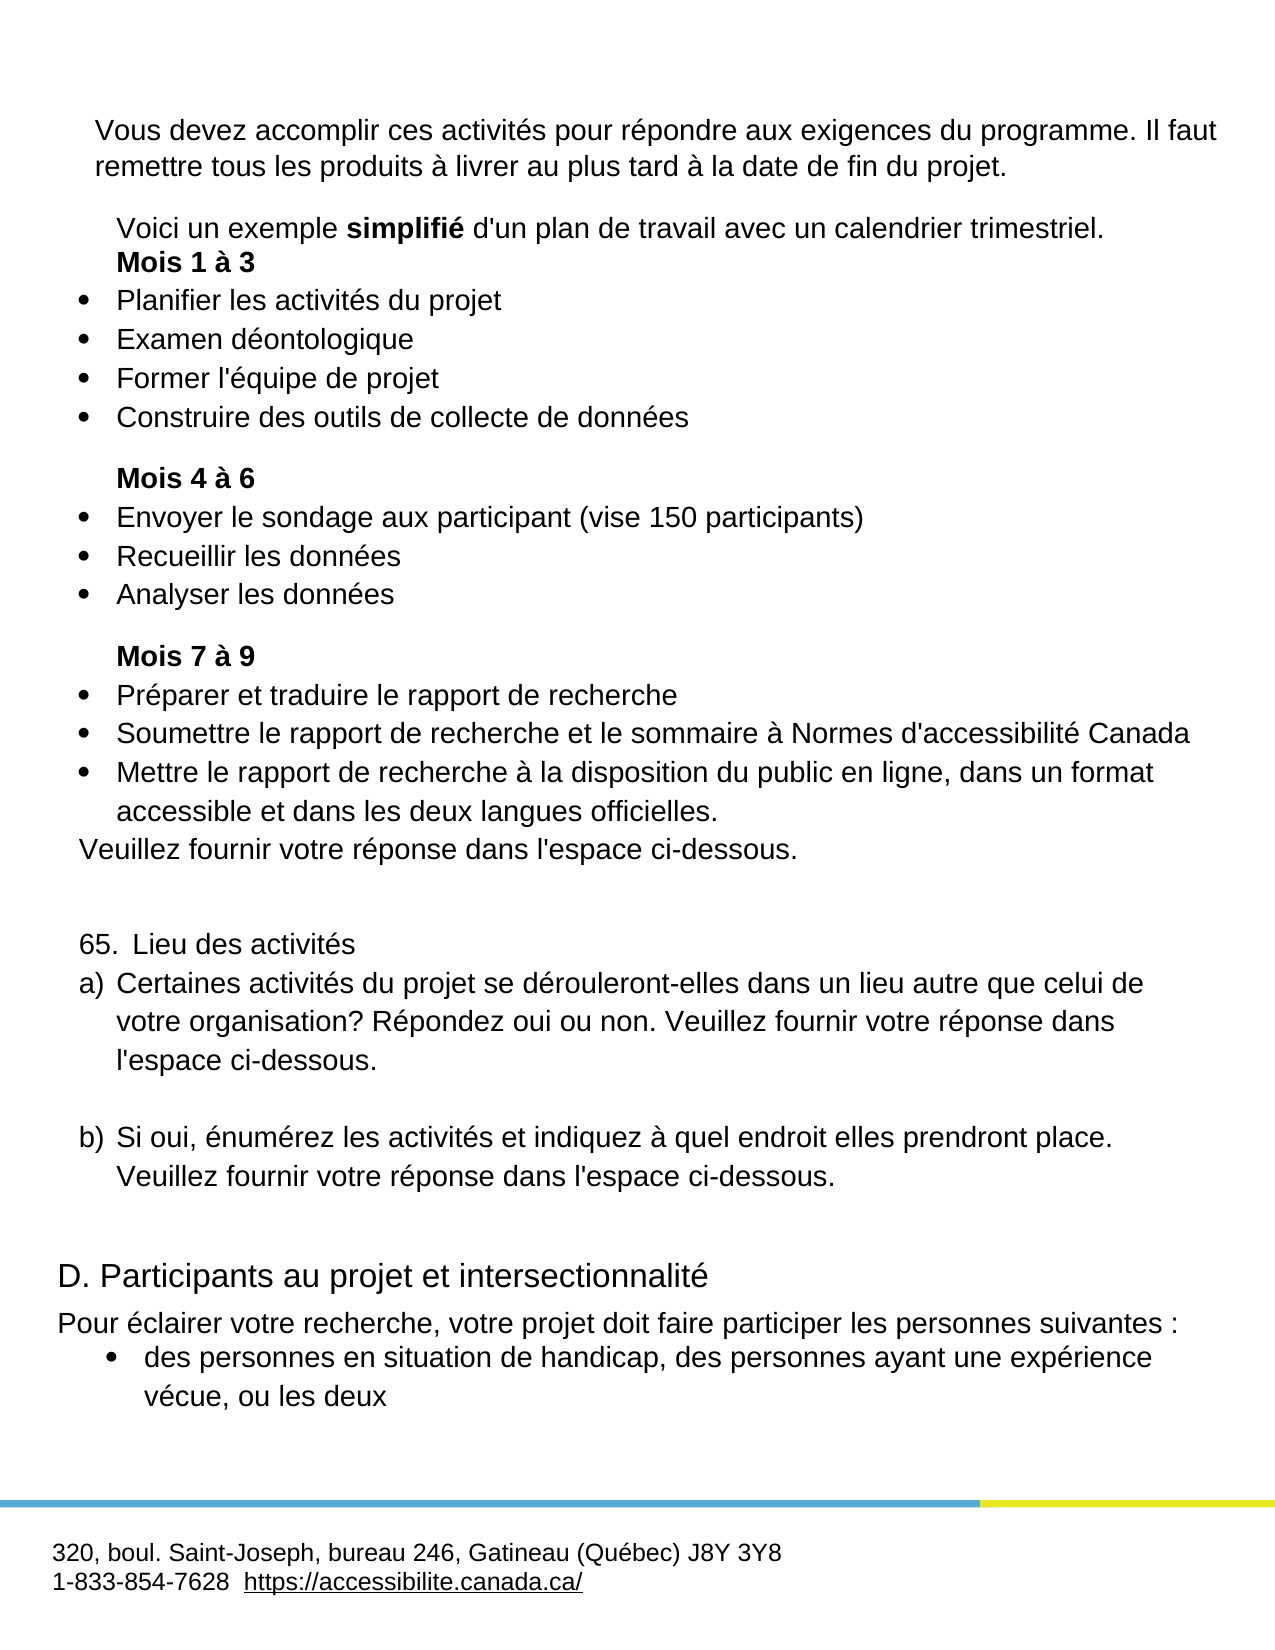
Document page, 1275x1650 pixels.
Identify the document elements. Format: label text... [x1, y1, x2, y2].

text Veuillez fournir votre réponse dans l'espace ci-dessous. [78, 832, 1218, 866]
picture [0, 1500, 1275, 1538]
text Mois 1 à 3 [116, 245, 1218, 278]
text des personnes en situation de handicap, des personnes ayant une expérience vécue, ou les deux [106, 1340, 1218, 1412]
list Examen déontologique [78, 322, 1218, 356]
list Former l'équipe de projet [78, 361, 1218, 394]
subtitle D. Participants au projet et intersectionnalité [57, 1256, 1218, 1294]
text Lieu des activités [78, 927, 1218, 961]
text Mois 7 à 9 [116, 639, 1218, 672]
text Mois 4 à 6 [116, 461, 1218, 495]
list Analyser les données [78, 577, 1218, 611]
list Préparer et traduire le rapport de recherche [78, 677, 1218, 711]
list Envoyer le sondage aux participant (vise 150 participants) [78, 500, 1218, 533]
text Pour éclairer votre recherche, votre projet doit faire participer les personnes suivantes : [57, 1307, 1218, 1340]
list Soumettre le rapport de recherche et le sommaire à Normes d'accessibilité Canada [78, 716, 1218, 750]
text Vous devez accomplir ces activités pour répondre aux exigences du programme. Il faut remettre tous les produits à livrer au plus tard à la date de fin du projet. [94, 112, 1218, 183]
list Planifier les activités du projet [78, 283, 1218, 317]
list Si oui, énumérez les activités et indiquez à quel endroit elles prendront place. Veuillez fournir votre réponse dans l'espace ci-dessous. [78, 1120, 1218, 1192]
text Voici un exemple simplifié d'un plan de travail avec un calendrier trimestriel. [116, 211, 1218, 245]
list Mettre le rapport de recherche à la disposition du public en ligne, dans un format accessible et dans les deux langues officielles. [78, 755, 1218, 827]
list Recueillir les données [78, 538, 1218, 572]
list Certaines activités du projet se dérouleront-elles dans un lieu autre que celui de votre organisation? Répondez oui ou non. Veuillez fournir votre réponse dans l'espace ci-dessous. [78, 966, 1218, 1076]
list Construire des outils de collecte de données [78, 399, 1218, 433]
